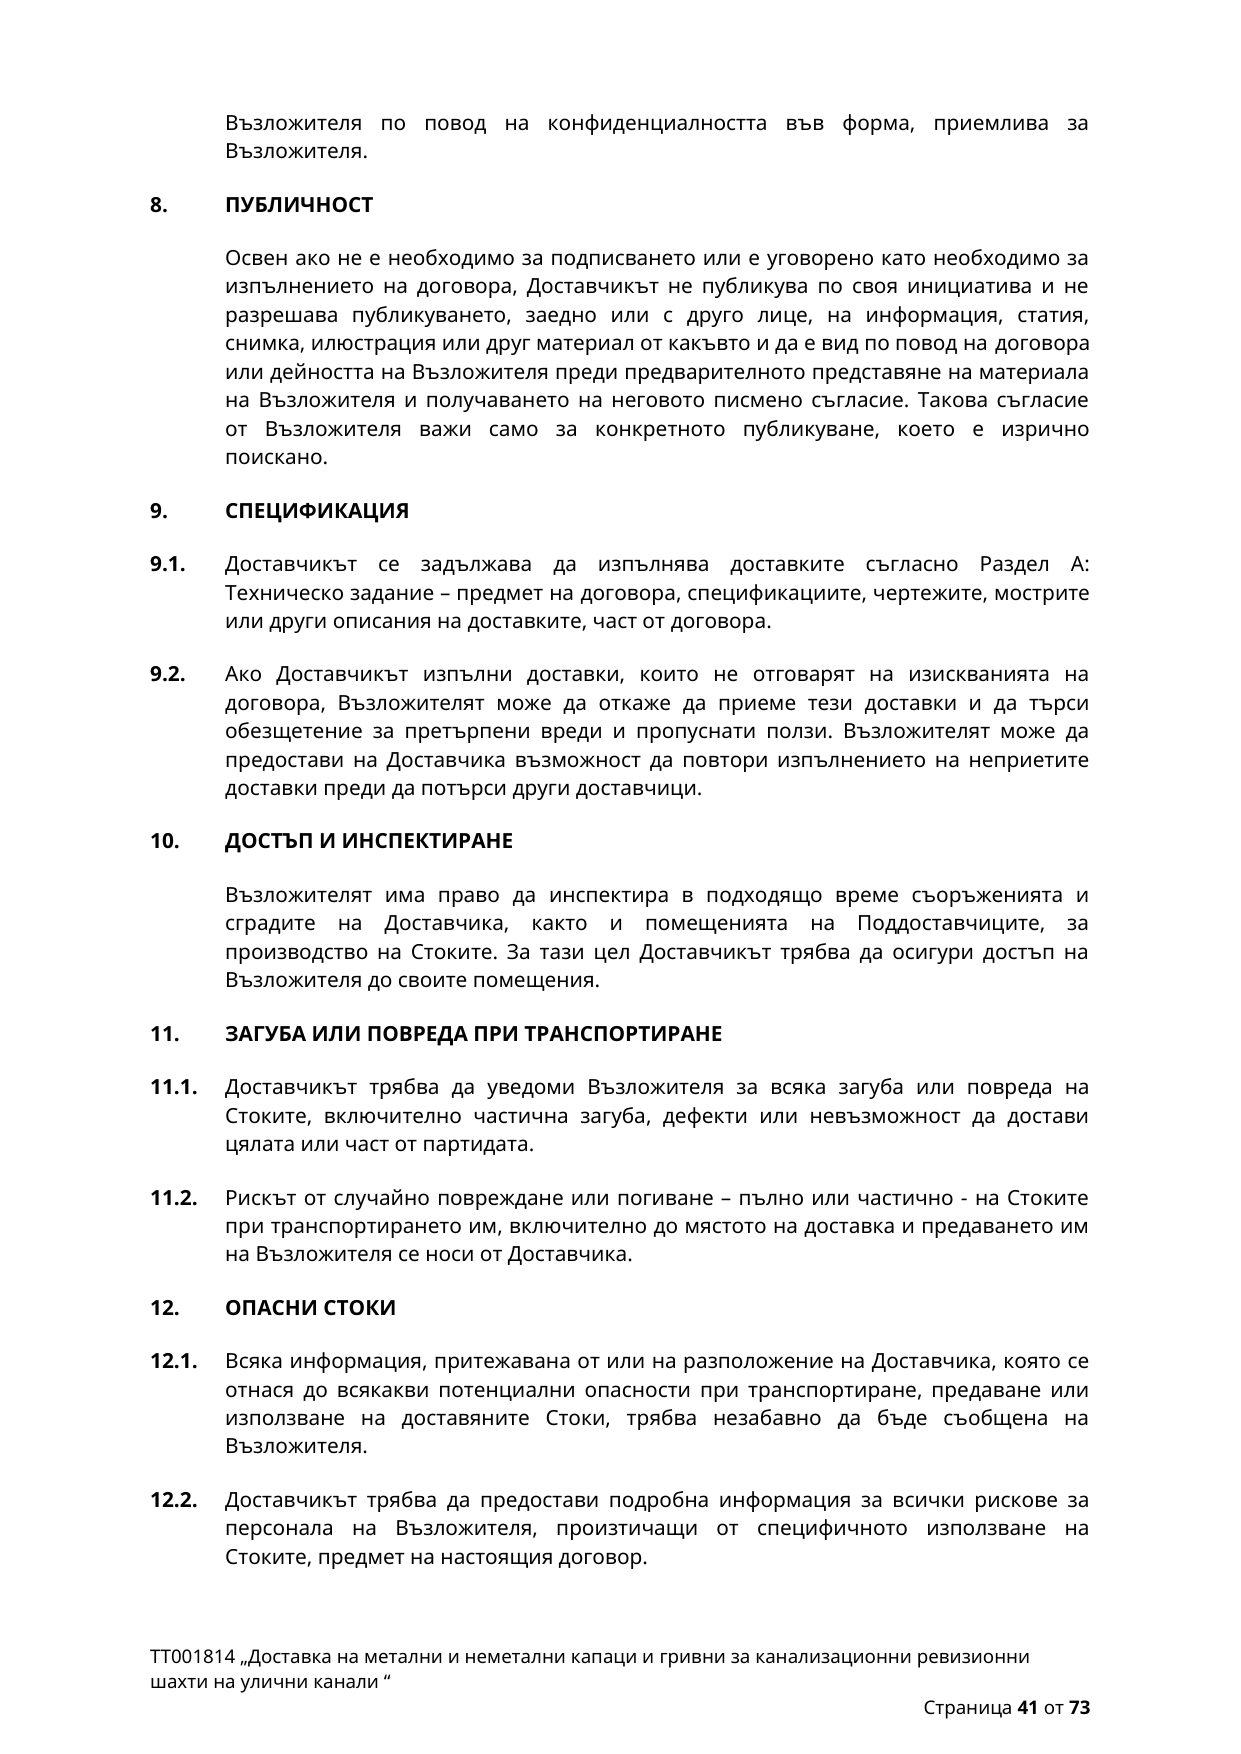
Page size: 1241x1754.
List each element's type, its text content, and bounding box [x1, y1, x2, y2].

list Всяка информация, притежавана от или на разположение на Доставчика, която се отнася до всякакви потенциални опасности при транспортиране, предаване или използване на доставяните Стоки, трябва незабавно да бъде съобщена на Възложителя. [150, 1346, 1090, 1460]
list Рискът от случайно повреждане или погиване – пълно или частично - на Стоките при транспортирането им, включително до мястото на доставка и предаването им на Възложителя се носи от Доставчика. [150, 1183, 1090, 1268]
text Възложителят има право да инспектира в подходящо време съоръженията и сградите на Доставчика, както и помещенията на Поддоставчиците, за производство на Стоките. За тази цел Доставчикът трябва да осигури достъп на Възложителя до своите помещения. [225, 880, 1090, 994]
list СПЕЦИФИКАЦИЯ [150, 496, 1090, 524]
text Освен ако не е необходимо за подписването или е уговорено като необходимо за изпълнението на договора, Доставчикът не публикува по своя инициатива и не разрешава публикуването, заедно или с друго лице, на информация, статия, снимка, илюстрация или друг материал от какъвто и да е вид по повод на договора или дейността на Възложителя преди предварителното представяне на материала на Възложителя и получаването на неговото писмено съгласие. Такова съгласие от Възложителя важи само за конкретното публикуване, което е изрично поискано. [225, 243, 1090, 471]
list Ако Доставчикът изпълни доставки, които не отговарят на изискванията на договора, Възложителят може да откаже да приеме тези доставки и да търси обезщетение за претърпени вреди и пропуснати ползи. Възложителят може да предостави на Доставчика възможност да повтори изпълнението на неприетите доставки преди да потърси други доставчици. [150, 659, 1090, 802]
list ОПАСНИ СТОКИ [150, 1293, 1090, 1321]
list Доставчикът се задължава да изпълнява доставките съгласно Раздел А: Техническо задание – предмет на договора, спецификациите, чертежите, мострите или други описания на доставките, част от договора. [150, 549, 1090, 634]
list Доставчикът трябва да уведоми Възложителя за всяка загуба или повреда на Стоките, включително частична загуба, дефекти или невъзможност да достави цялата или част от партидата. [150, 1072, 1090, 1158]
list Доставчикът трябва да предостави подробна информация за всички рискове за персонала на Възложителя, произтичащи от специфичното използване на Стоките, предмет на настоящия договор. [150, 1485, 1090, 1570]
list ДОСТЪП И ИНСПЕКТИРАНЕ [150, 827, 1090, 855]
list ЗАГУБА ИЛИ ПОВРЕДА ПРИ ТРАНСПОРТИРАНЕ [150, 1019, 1090, 1047]
list ПУБЛИЧНОСТ [150, 190, 1090, 218]
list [150, 108, 1090, 165]
